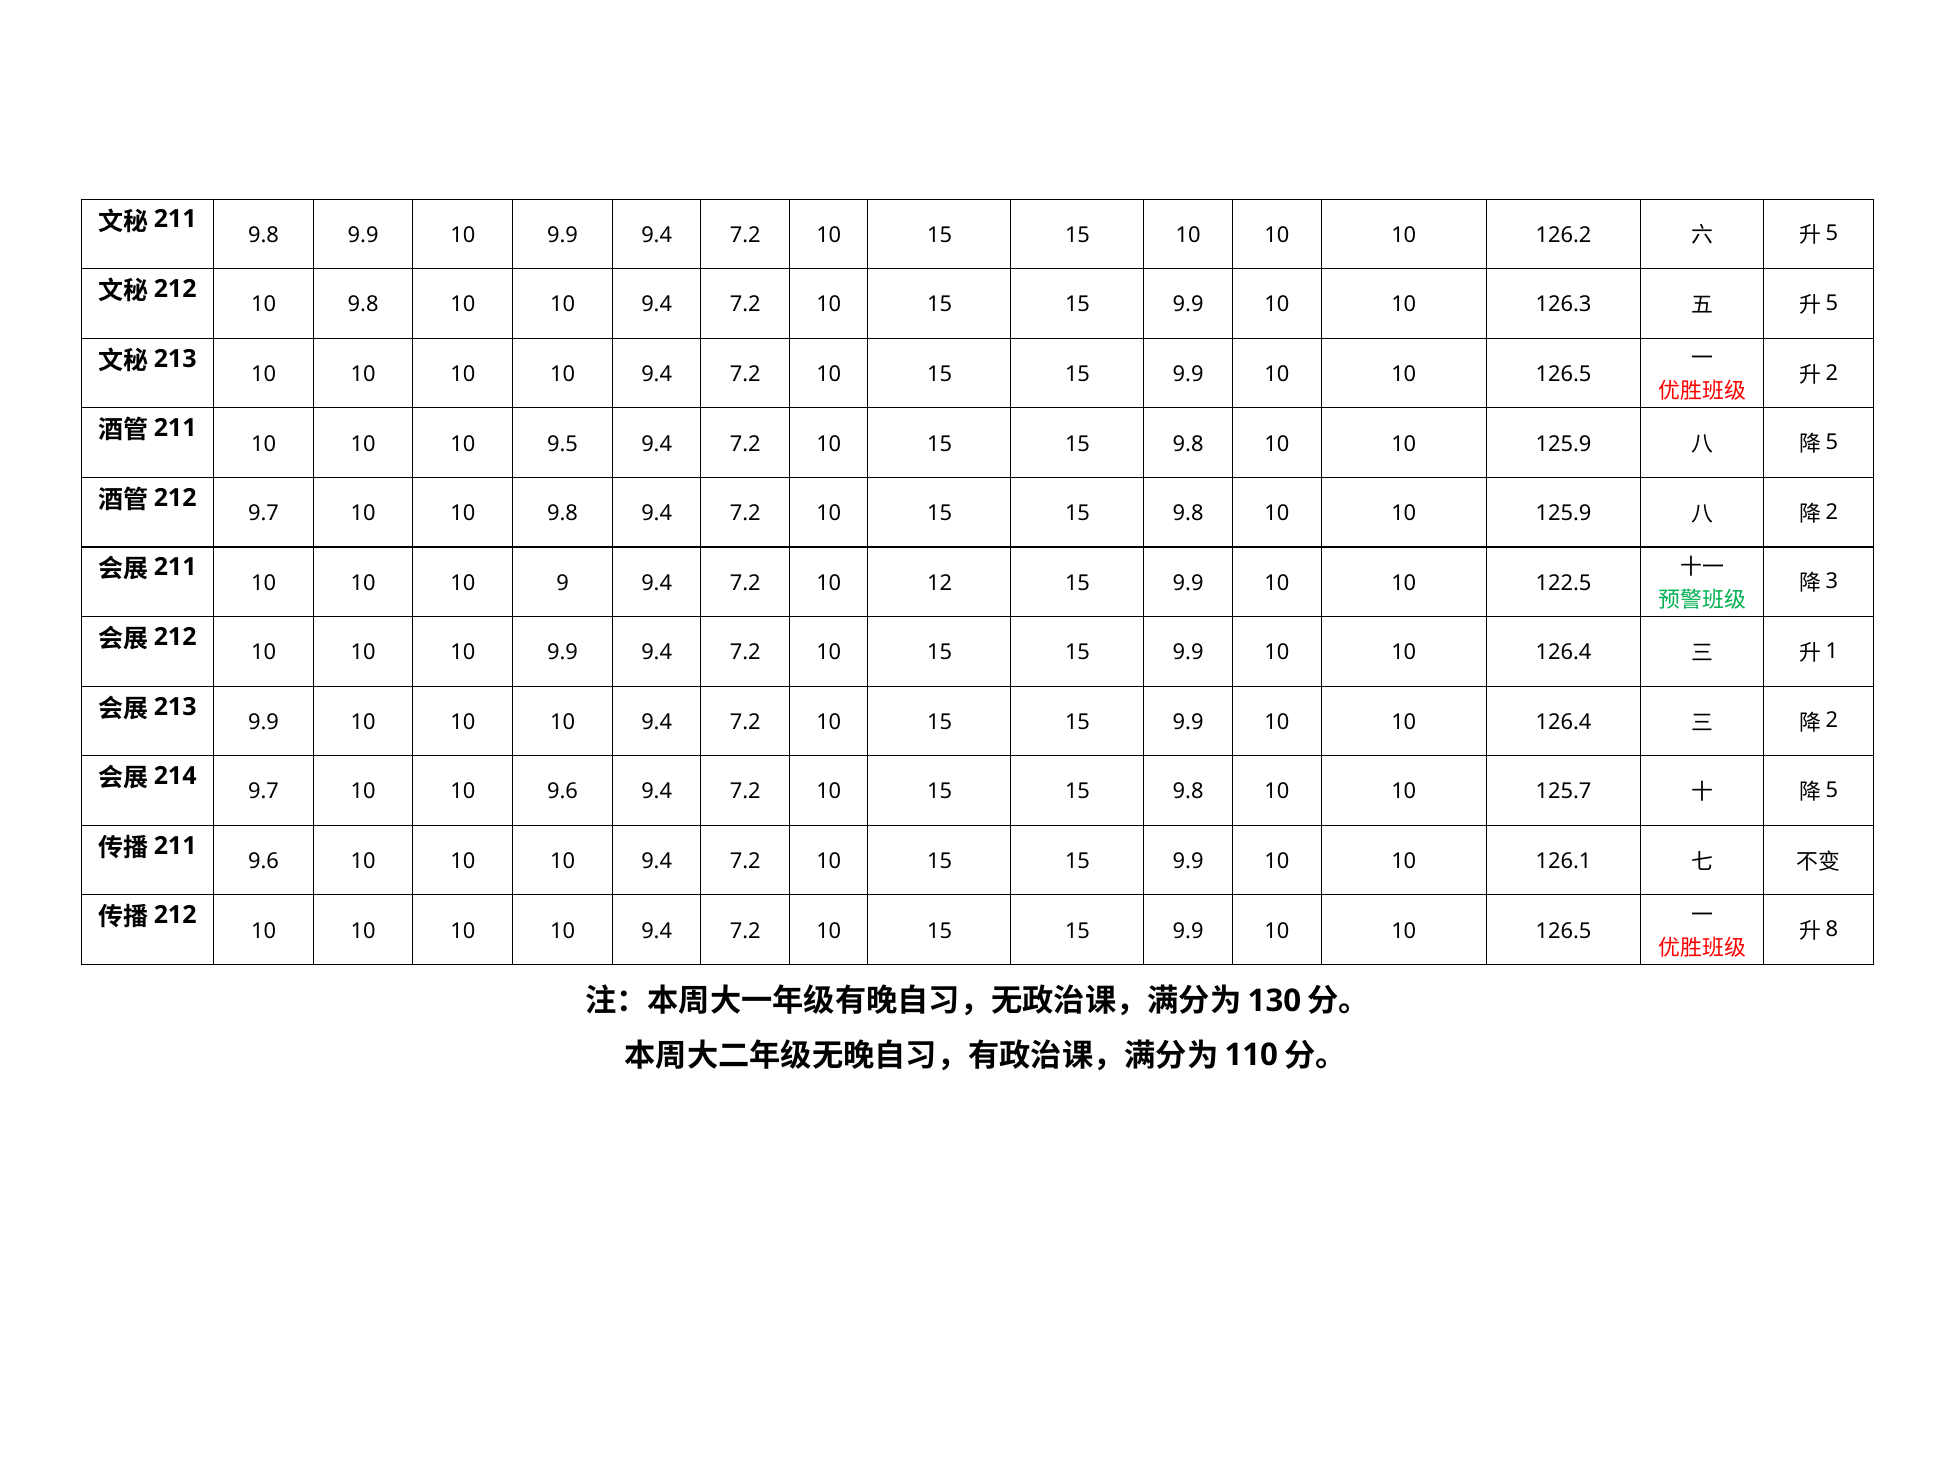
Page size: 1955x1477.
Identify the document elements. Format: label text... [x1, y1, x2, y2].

table_cell 126.3 [1487, 269, 1640, 338]
table_header 六 [1641, 200, 1763, 268]
table_cell 10 [1322, 756, 1486, 825]
table_cell 10 [413, 408, 512, 477]
table_cell 126.5 [1487, 895, 1640, 964]
table_cell 传播211 [82, 826, 213, 894]
table_cell 降5 [1764, 756, 1873, 825]
table_cell 126.1 [1487, 826, 1640, 894]
table_cell 10 [790, 269, 867, 338]
table_cell 三 [1641, 617, 1763, 686]
table_cell 10 [790, 408, 867, 477]
table_cell 升1 [1764, 617, 1873, 686]
table_cell 126.5 [1487, 339, 1640, 407]
table_cell 9.4 [613, 687, 700, 755]
table_header 9.9 [513, 200, 612, 268]
table_cell 9.9 [1144, 687, 1232, 755]
table_cell 15 [868, 339, 1010, 407]
table_cell 15 [868, 687, 1010, 755]
table_cell 15 [1011, 826, 1143, 894]
table_header 文秘211 [82, 200, 213, 268]
table_cell 15 [1011, 687, 1143, 755]
table_cell 9.4 [613, 756, 700, 825]
table_cell 会展213 [82, 687, 213, 755]
table_cell 10 [1322, 687, 1486, 755]
table_cell 降5 [1764, 408, 1873, 477]
table_cell 10 [413, 826, 512, 894]
table_cell 升8 [1764, 895, 1873, 964]
table_cell 9.9 [1144, 548, 1232, 616]
table_header 15 [868, 200, 1010, 268]
table_cell 7.2 [701, 548, 789, 616]
table_cell 八 [1641, 478, 1763, 546]
table_cell 7.2 [701, 826, 789, 894]
table_cell 10 [214, 548, 313, 616]
table_cell 15 [1011, 756, 1143, 825]
table_cell 降2 [1764, 687, 1873, 755]
table_header 126.2 [1487, 200, 1640, 268]
table_cell 7.2 [701, 339, 789, 407]
table_cell 10 [214, 617, 313, 686]
table_header 9.4 [613, 200, 700, 268]
table_cell 五 [1641, 269, 1763, 338]
table_cell 10 [314, 478, 412, 546]
table_cell 7.2 [701, 687, 789, 755]
table_cell 10 [214, 269, 313, 338]
table_cell 七 [1641, 826, 1763, 894]
table_header 9.8 [214, 200, 313, 268]
table_header 10 [1144, 200, 1232, 268]
table_cell 15 [868, 826, 1010, 894]
table_cell 10 [413, 269, 512, 338]
table_cell 15 [868, 756, 1010, 825]
table_cell 升5 [1764, 269, 1873, 338]
table_cell 9.9 [1144, 826, 1232, 894]
table_cell 10 [1233, 408, 1321, 477]
table_cell 9.4 [613, 339, 700, 407]
table_cell 10 [413, 756, 512, 825]
table_cell 10 [1233, 269, 1321, 338]
table_cell 9.6 [214, 826, 313, 894]
table_cell 10 [790, 687, 867, 755]
table_cell 9.4 [613, 895, 700, 964]
table_cell 15 [1011, 895, 1143, 964]
table_cell 7.2 [701, 756, 789, 825]
table_header 9.9 [314, 200, 412, 268]
table_cell 12 [868, 548, 1010, 616]
table_cell 10 [1233, 617, 1321, 686]
table_cell 10 [214, 339, 313, 407]
table_cell 10 [1322, 826, 1486, 894]
table_cell 9.4 [613, 617, 700, 686]
table_cell 15 [1011, 548, 1143, 616]
table_cell 文秘212 [82, 269, 213, 338]
table_cell 10 [790, 548, 867, 616]
table_cell 10 [413, 617, 512, 686]
table_cell 9.8 [314, 269, 412, 338]
table_cell 十 [1641, 756, 1763, 825]
table_cell 10 [790, 756, 867, 825]
table_cell 9.4 [613, 548, 700, 616]
table_cell 10 [1233, 756, 1321, 825]
table_cell 八 [1641, 408, 1763, 477]
table_cell 9.4 [613, 478, 700, 546]
table_cell 10 [513, 826, 612, 894]
table_cell 9 [513, 548, 612, 616]
table_cell 10 [1233, 548, 1321, 616]
table_cell 10 [314, 895, 412, 964]
table_cell 10 [1233, 826, 1321, 894]
table_cell 15 [868, 617, 1010, 686]
table_cell 10 [1322, 895, 1486, 964]
table_cell 10 [513, 269, 612, 338]
table_cell 122.5 [1487, 548, 1640, 616]
table_cell 10 [790, 478, 867, 546]
table_cell 10 [1233, 687, 1321, 755]
table_cell 7.2 [701, 269, 789, 338]
table_cell 7.2 [701, 617, 789, 686]
table_cell 不变 [1764, 826, 1873, 894]
table_cell 10 [314, 826, 412, 894]
table_header 升5 [1764, 200, 1873, 268]
table_cell 9.7 [214, 756, 313, 825]
table_cell 10 [413, 687, 512, 755]
table_cell 10 [314, 687, 412, 755]
table_cell 传播212 [82, 895, 213, 964]
table_header 10 [1322, 200, 1486, 268]
table_cell 10 [314, 548, 412, 616]
table_cell 10 [413, 548, 512, 616]
table_cell 15 [1011, 617, 1143, 686]
table_cell 125.9 [1487, 478, 1640, 546]
table_cell 10 [1233, 478, 1321, 546]
table_cell 十一 预警班级 [1641, 548, 1763, 616]
table_cell 9.8 [1144, 756, 1232, 825]
table_cell 10 [1322, 478, 1486, 546]
table_cell 10 [513, 339, 612, 407]
table_cell 9.9 [513, 617, 612, 686]
table_cell 降2 [1764, 478, 1873, 546]
table_cell 10 [1322, 617, 1486, 686]
table_cell 9.7 [214, 478, 313, 546]
table_cell 会展211 [82, 548, 213, 616]
text 本周大二年级无晚自习，有政治课，满分为110分。 [150, 1030, 1805, 1076]
table_header 10 [790, 200, 867, 268]
table_cell 10 [1322, 548, 1486, 616]
table_cell 10 [790, 339, 867, 407]
table_cell 10 [413, 339, 512, 407]
table_cell 9.6 [513, 756, 612, 825]
table_header 7.2 [701, 200, 789, 268]
table_cell 126.4 [1487, 617, 1640, 686]
table_cell 9.9 [214, 687, 313, 755]
table_cell 10 [214, 895, 313, 964]
table_cell 9.8 [1144, 478, 1232, 546]
table_cell 降3 [1764, 548, 1873, 616]
table_cell 一 优胜班级 [1641, 339, 1763, 407]
table_cell 文秘213 [82, 339, 213, 407]
table_cell 酒管211 [82, 408, 213, 477]
table_cell 10 [1322, 408, 1486, 477]
table_cell 15 [868, 478, 1010, 546]
table_cell 9.5 [513, 408, 612, 477]
table_cell 7.2 [701, 478, 789, 546]
table_cell 三 [1641, 687, 1763, 755]
table_cell 10 [1233, 895, 1321, 964]
table_cell 15 [1011, 478, 1143, 546]
table_cell 10 [1322, 339, 1486, 407]
table_cell 10 [790, 895, 867, 964]
table_cell 125.7 [1487, 756, 1640, 825]
table_cell 会展214 [82, 756, 213, 825]
table_cell 15 [1011, 269, 1143, 338]
table_cell 15 [868, 895, 1010, 964]
table_cell 7.2 [701, 895, 789, 964]
table_cell 15 [1011, 408, 1143, 477]
table_cell 9.9 [1144, 617, 1232, 686]
table_cell 10 [1322, 269, 1486, 338]
table_cell 9.4 [613, 269, 700, 338]
text 注：本周大一年级有晚自习，无政治课，满分为130分。 [150, 965, 1805, 1030]
table_cell 7.2 [701, 408, 789, 477]
table_cell 9.9 [1144, 269, 1232, 338]
table_cell 15 [1011, 339, 1143, 407]
table_header 10 [1233, 200, 1321, 268]
table_cell 9.4 [613, 826, 700, 894]
table_cell 一 优胜班级 [1641, 895, 1763, 964]
table_cell 15 [868, 408, 1010, 477]
table_cell 会展212 [82, 617, 213, 686]
table_cell 10 [314, 339, 412, 407]
table_cell 10 [314, 756, 412, 825]
table_cell 10 [790, 617, 867, 686]
table_cell 10 [513, 895, 612, 964]
table_cell 10 [314, 617, 412, 686]
table_cell 10 [214, 408, 313, 477]
table_cell 9.9 [1144, 339, 1232, 407]
table_cell 126.4 [1487, 687, 1640, 755]
table_cell 10 [790, 826, 867, 894]
table_header 10 [413, 200, 512, 268]
table_cell 10 [1233, 339, 1321, 407]
table_cell 9.4 [613, 408, 700, 477]
table_cell 9.8 [1144, 408, 1232, 477]
table_cell 10 [513, 687, 612, 755]
table_cell 升2 [1764, 339, 1873, 407]
table_header 15 [1011, 200, 1143, 268]
table_cell 酒管212 [82, 478, 213, 546]
table_cell 9.8 [513, 478, 612, 546]
table_cell 10 [314, 408, 412, 477]
table_cell 15 [868, 269, 1010, 338]
table_cell 10 [413, 478, 512, 546]
table_cell 10 [413, 895, 512, 964]
table_cell 125.9 [1487, 408, 1640, 477]
table_cell 9.9 [1144, 895, 1232, 964]
